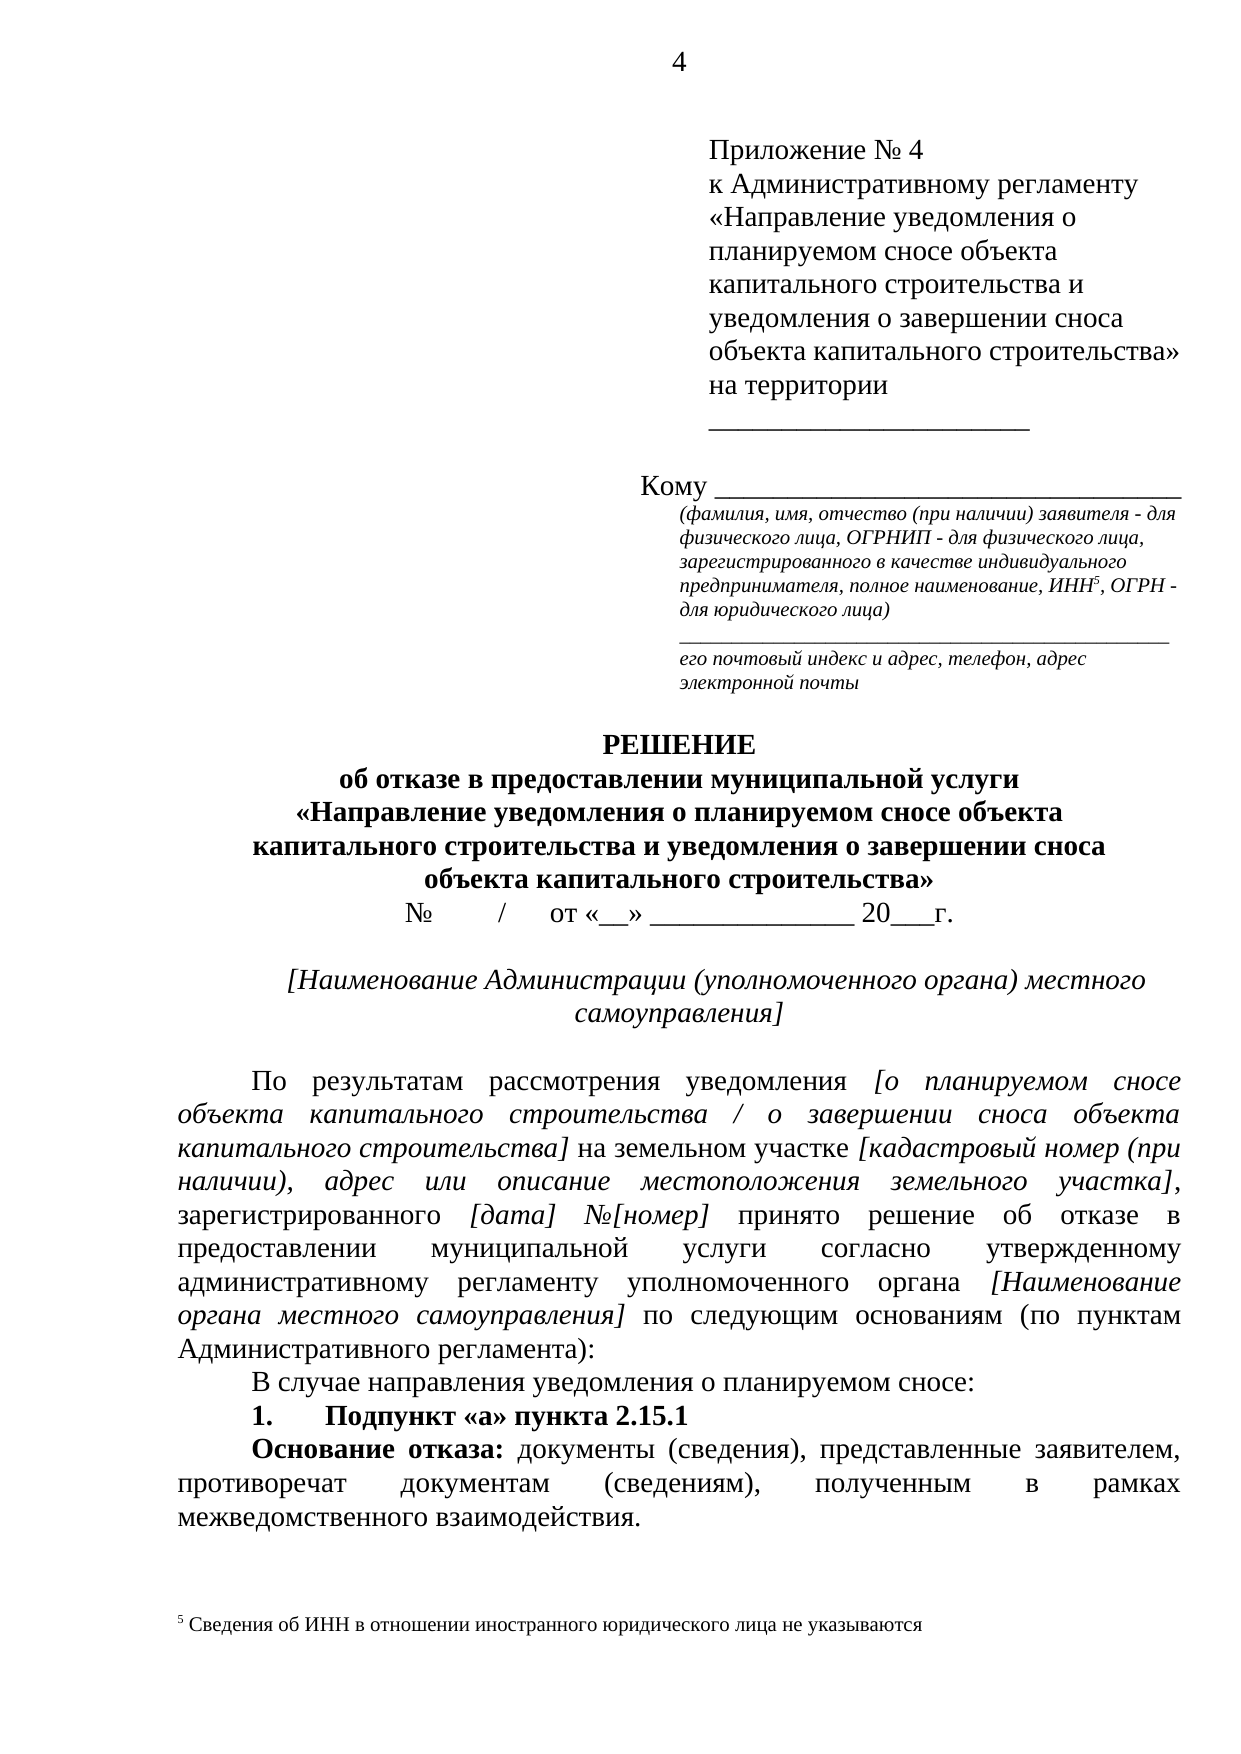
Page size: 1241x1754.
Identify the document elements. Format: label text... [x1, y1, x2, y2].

text Кому ________________________________ [177, 468, 1181, 501]
text Основание отказа: документы (сведения), представленные заявителем, противоречат документам (сведениям), полученным в рамках межведомственного взаимодействия. [177, 1432, 1181, 1532]
text «Направление уведомления о планируемом сносе объекта [177, 794, 1181, 828]
text об отказе в предоставлении муниципальной услуги [177, 761, 1181, 794]
text его почтовый индекс и адрес, телефон, адрес электронной почты [679, 646, 1181, 694]
text (фамилия, имя, отчество (при наличии) заявителя - для физического лица, ОГРНИП - для физического лица, зарегистрированного в качестве индивидуального предпринимателя, полное наименование, ИНН, ОГРН - для юридического лица) [679, 501, 1181, 621]
text к Административному регламенту [709, 166, 1181, 199]
list В случае направления уведомления о планируемом сносе: [251, 1364, 1181, 1398]
text Приложение № 4 [177, 132, 1181, 166]
text «Направление уведомления о планируемом сносе объекта капитального строительства и уведомления о завершении сноса объекта капитального строительства» на территории ______________________ [709, 199, 1181, 434]
text объекта капитального строительства» [177, 861, 1181, 895]
text По результатам рассмотрения уведомления [о планируемом сносе объекта капитального строительства / о завершении сноса объекта капитального строительства] на земельном участке [кадастровый номер (при наличии), адрес или описание местоположения земельного участка], зарегистрированного [дата] №[номер] принято решение об отказе в предоставлении муниципальной услуги согласно утвержденному административному регламенту уполномоченного органа [Наименование органа местного самоуправления] по следующим основаниям (по пунктам Административного регламента): [177, 1063, 1181, 1364]
list Подпункт «а» пункта 2.15.1 [177, 1398, 1181, 1432]
text капитального строительства и уведомления о завершении сноса [177, 828, 1181, 861]
text РЕШЕНИЕ [177, 727, 1181, 761]
text [Наименование Администрации (уполномоченного органа) местного самоуправления] [177, 962, 1181, 1029]
text № / от «__» ______________ 20___г. [177, 895, 1181, 928]
text _______________________________________________ [177, 621, 1181, 646]
